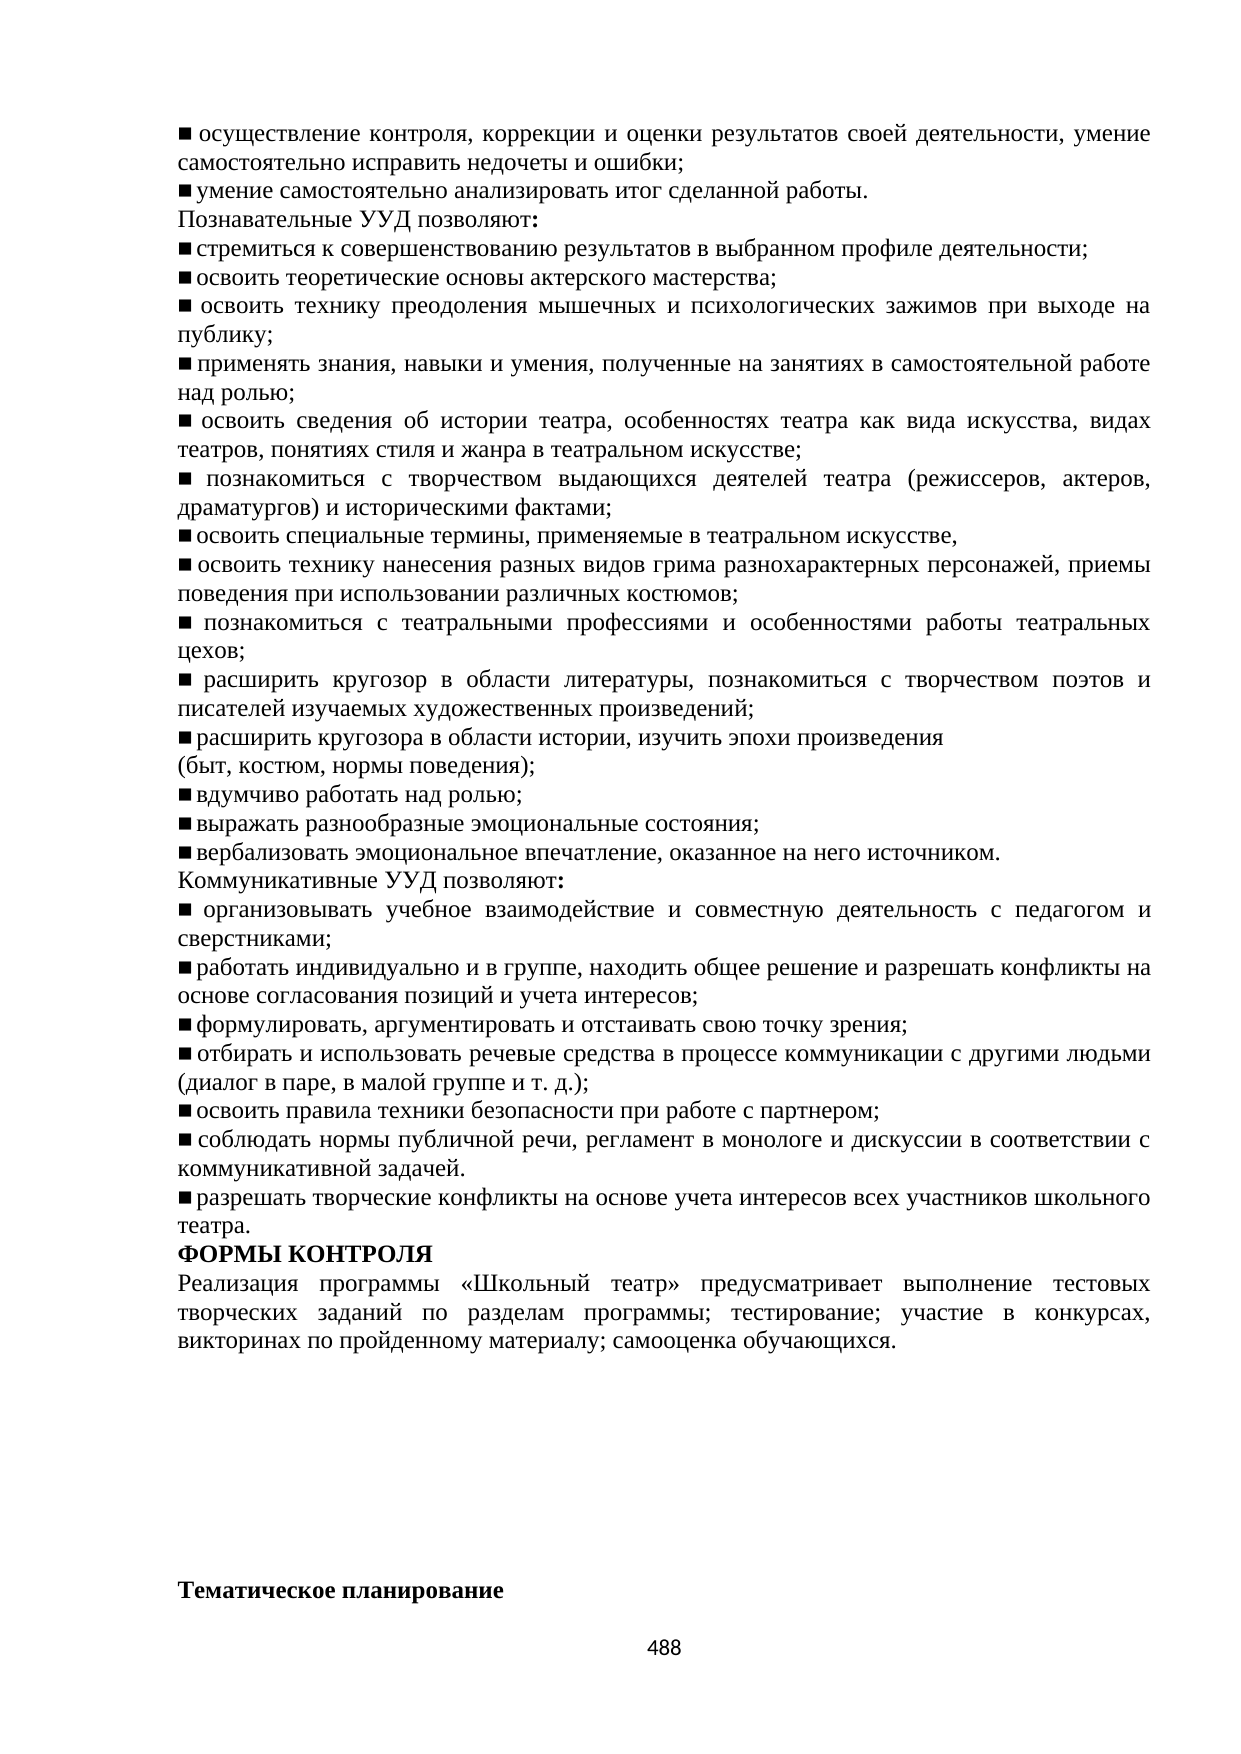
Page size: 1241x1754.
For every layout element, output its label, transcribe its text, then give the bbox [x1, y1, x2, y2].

text ФОРМЫ КОНТРОЛЯ [177, 1239, 1152, 1268]
text ■ освоить специальные термины, применяемые в театральном искусстве, [177, 521, 1152, 549]
text ■ соблюдать нормы публичной речи, регламент в монологе и дискуссии в соответствии с коммуникативной задачей. [177, 1124, 1152, 1182]
text Познавательные УУД позволяют: [177, 204, 1152, 233]
text ■ вербализовать эмоциональное впечатление, оказанное на него источником. [177, 837, 1152, 866]
text ■ работать индивидуально и в группе, находить общее решение и разрешать конфликты на основе согласования позиций и учета интересов; [177, 952, 1152, 1009]
text ■ расширить кругозора в области истории, изучить эпохи произведения [177, 722, 1152, 751]
text ■ отбирать и использовать речевые средства в процессе коммуникации с другими людьми (диалог в паре, в малой группе и т. д.); [177, 1038, 1152, 1096]
text ■ освоить правила техники безопасности при работе с партнером; [177, 1096, 1152, 1124]
text ■ освоить технику нанесения разных видов грима разнохарактерных персонажей, приемы поведения при использовании различных костюмов; [177, 549, 1152, 607]
text ■ формулировать, аргументировать и отстаивать свою точку зрения; [177, 1009, 1152, 1038]
text ■ освоить технику преодоления мышечных и психологических зажимов при выходе на публику; [177, 291, 1152, 348]
text ■ умение самостоятельно анализировать итог сделанной работы. [177, 176, 1152, 204]
text Тематическое планирование [177, 1575, 1152, 1604]
text ■ освоить теоретические основы актерского мастерства; [177, 262, 1152, 291]
text ■ познакомиться с творчеством выдающихся деятелей театра (режиссеров, актеров, драматургов) и историческими фактами; [177, 463, 1152, 521]
text Реализация программы «Школьный театр» предусматривает выполнение тестовых творческих заданий по разделам программы; тестирование; участие в конкурсах, викторинах по пройденному материалу; самооценка обучающихся. [177, 1268, 1152, 1354]
text ■ выражать разнообразные эмоциональные состояния; [177, 808, 1152, 837]
text ■ разрешать творческие конфликты на основе учета интересов всех участников школьного театра. [177, 1182, 1152, 1239]
text ■ расширить кругозор в области литературы, познакомиться с творчеством поэтов и писателей изучаемых художественных произведений; [177, 664, 1152, 722]
text ■ организовывать учебное взаимодействие и совместную деятельность с педагогом и сверстниками; [177, 894, 1152, 952]
text ■ познакомиться с театральными профессиями и особенностями работы театральных цехов; [177, 607, 1152, 664]
text ■ освоить сведения об истории театра, особенностях театра как вида искусства, видах театров, понятиях стиля и жанра в театральном искусстве; [177, 406, 1152, 463]
text ■ вдумчиво работать над ролью; [177, 779, 1152, 808]
text ■ применять знания, навыки и умения, полученные на занятиях в самостоятельной работе над ролью; [177, 348, 1152, 406]
text Коммуникативные УУД позволяют: [177, 866, 1152, 894]
text ■ осуществление контроля, коррекции и оценки результатов своей деятельности, умение самостоятельно исправить недочеты и ошибки; [177, 118, 1152, 176]
text (быт, костюм, нормы поведения); [177, 751, 1152, 779]
text ■ стремиться к совершенствованию результатов в выбранном профиле деятельности; [177, 233, 1152, 262]
